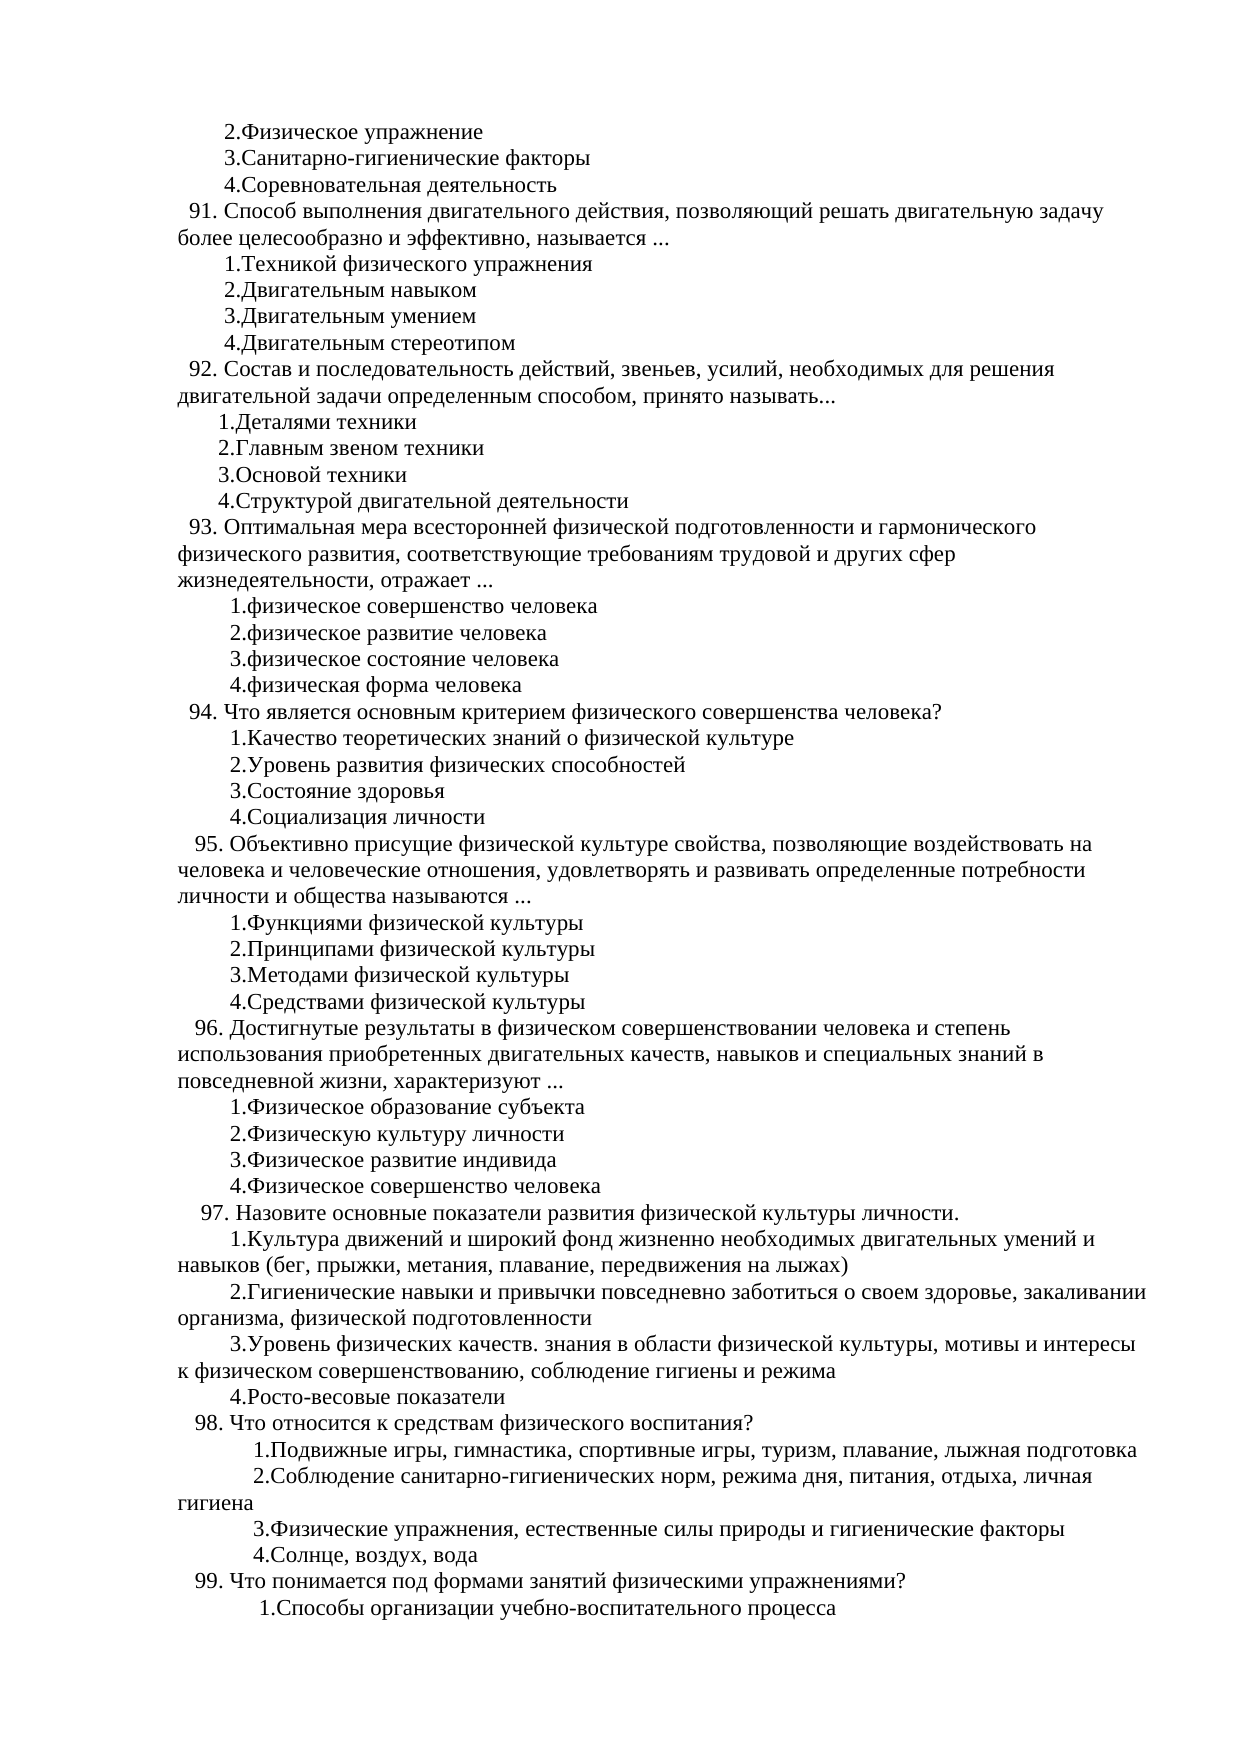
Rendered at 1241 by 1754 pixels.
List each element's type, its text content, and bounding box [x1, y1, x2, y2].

text 2.Главным звеном техники [177, 434, 1152, 461]
text 2.Физическую культуру личности [177, 1119, 1152, 1146]
text 99. Что понимается под формами занятий физическими упражнениями? [177, 1568, 1152, 1594]
text 4.Структурой двигательной деятельности [177, 487, 1152, 513]
text 2.Физическое упражнение [177, 118, 1152, 144]
text 1.Способы организации учебно-воспитательного процесса [177, 1594, 1152, 1620]
text 3.физическое состояние человека [177, 645, 1152, 672]
text 3.Уровень физических качеств. знания в области физической культуры, мотивы и интересы к физическом совершенствованию, соблюдение гигиены и режима [177, 1330, 1152, 1383]
text 1.Качество теоретических знаний о физической культуре [177, 724, 1152, 751]
text 4.физическая форма человека [177, 672, 1152, 698]
text 2.Двигательным навыком [177, 276, 1152, 303]
text 94. Что является основным критерием физического совершенства человека? [177, 698, 1152, 724]
text 4.Солнце, воздух, вода [177, 1541, 1152, 1568]
text 3.Методами физической культуры [177, 961, 1152, 988]
text 1.Физическое образование субъекта [177, 1093, 1152, 1119]
text 92. Состав и последовательность действий, звеньев, усилий, необходимых для решения двигательной задачи определенным способом, принято называть... [177, 355, 1152, 408]
text 3.Основой техники [177, 461, 1152, 487]
text 2.Принципами физической культуры [177, 935, 1152, 961]
text 3.Состояние здоровья [177, 777, 1152, 803]
text 95. Объективно присущие физической культуре свойства, позволяющие воздействовать на человека и человеческие отношения, удовлетворять и развивать определенные потребности личности и общества называются ... [177, 830, 1152, 909]
text 91. Способ выполнения двигательного действия, позволяющий решать двигательную задачу более целесообразно и эффективно, называется ... [177, 197, 1152, 250]
text 1.Функциями физической культуры [177, 909, 1152, 935]
text 4.Соревновательная деятельность [177, 171, 1152, 197]
text 98. Что относится к средствам физического воспитания? [177, 1409, 1152, 1436]
text 3.Физическое развитие индивида [177, 1146, 1152, 1172]
text 3.Физические упражнения, естественные силы природы и гигиенические факторы [177, 1515, 1152, 1541]
text 93. Оптимальная мера всесторонней физической подготовленности и гармонического физического развития, соответствующие требованиям трудовой и других сфер жизнедеятельности, отражает ... [177, 513, 1152, 592]
text 2.Соблюдение санитарно-гигиенических норм, режима дня, питания, отдыха, личная гигиена [177, 1462, 1152, 1515]
text 1.Культура движений и широкий фонд жизненно необходимых двигательных умений и навыков (бег, прыжки, метания, плавание, передвижения на лыжах) [177, 1225, 1152, 1278]
text 1.Деталями техники [177, 408, 1152, 434]
text 96. Достигнутые результаты в физическом совершенствовании человека и степень использования приобретенных двигательных качеств, навыков и специальных знаний в повседневной жизни, характеризуют ... [177, 1014, 1152, 1093]
text 2.Гигиенические навыки и привычки повседневно заботиться о своем здоровье, закаливании организма, физической подготовленности [177, 1278, 1152, 1330]
text 3.Санитарно-гигиенические факторы [177, 144, 1152, 171]
text 97. Назовите основные показатели развития физической культуры личности. [177, 1199, 1152, 1225]
text 1.Техникой физического упражнения [177, 250, 1152, 276]
text 4.Физическое совершенство человека [177, 1172, 1152, 1199]
text 2.Уровень развития физических способностей [177, 751, 1152, 777]
text 4.Двигательным стереотипом [177, 329, 1152, 355]
text 3.Двигательным умением [177, 303, 1152, 329]
text 4.Средствами физической культуры [177, 988, 1152, 1014]
text 4.Росто-весовые показатели [177, 1383, 1152, 1409]
text 4.Социализация личности [177, 803, 1152, 830]
text 1.Подвижные игры, гимнастика, спортивные игры, туризм, плавание, лыжная подготовка [177, 1436, 1152, 1462]
text 1.физическое совершенство человека [177, 592, 1152, 619]
text 2.физическое развитие человека [177, 619, 1152, 645]
